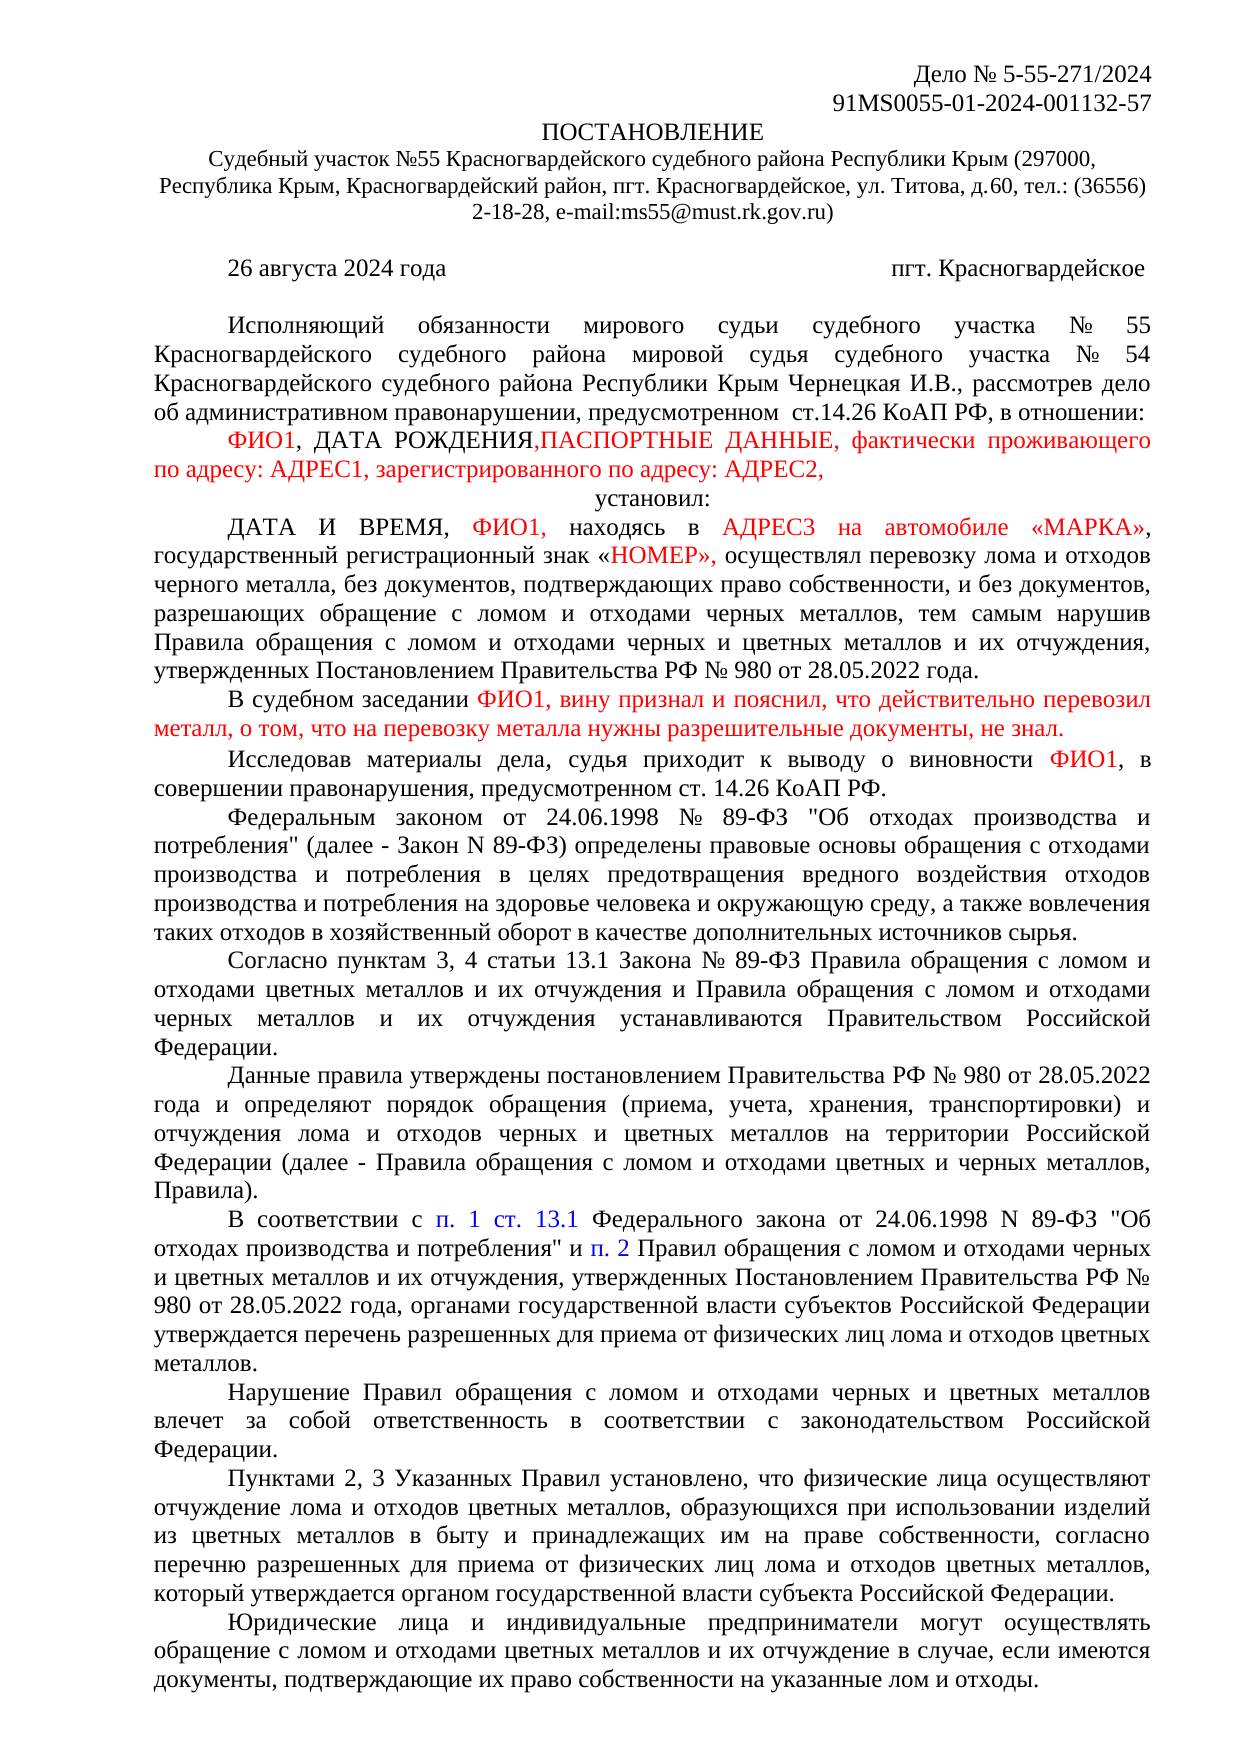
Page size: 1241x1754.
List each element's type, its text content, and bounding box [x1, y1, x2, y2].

text Судебный участок №55 Красногвардейского судебного района Республики Крым (297000, Республика Крым, Красногвардейский район, пгт. Красногвардейское, ул. Титова, д.60, тел.: (36556) 2-18-28, е-mail:ms55@must.rk.gov.ru) [153, 145, 1152, 224]
text Дело № 5-55-271/2024 [153, 59, 1152, 88]
text Исполняющий обязанности мирового судьи судебного участка № 55 Красногвардейского судебного района мировой судья судебного участка № 54 Красногвардейского судебного района Республики Крым Чернецкая И.В., рассмотрев дело об административном правонарушении, предусмотренном ст.14.26 КоАП РФ, в отношении: [153, 311, 1152, 426]
text ФИО1, ДАТА РОЖДЕНИЯ,ПАСПОРТНЫЕ ДАННЫЕ, фактически проживающего по адресу: АДРЕС1, зарегистрированного по адресу: АДРЕС2, [153, 426, 1152, 483]
text Нарушение Правил обращения с ломом и отходами черных и цветных металлов влечет за собой ответственность в соответствии с законодательством Российской Федерации. [153, 1377, 1152, 1463]
text Согласно пунктам 3, 4 статьи 13.1 Закона № 89-ФЗ Правила обращения с ломом и отходами цветных металлов и их отчуждения и Правила обращения с ломом и отходами черных металлов и их отчуждения устанавливаются Правительством Российской Федерации. [153, 946, 1152, 1061]
text Юридические лица и индивидуальные предприниматели могут осуществлять обращение с ломом и отходами цветных металлов и их отчуждение в случае, если имеются документы, подтверждающие их право собственности на указанные лом и отходы. [153, 1607, 1152, 1693]
text Пунктами 2, 3 Указанных Правил установлено, что физические лица осуществляют отчуждение лома и отходов цветных металлов, образующихся при использовании изделий из цветных металлов в быту и принадлежащих им на праве собственности, согласно перечню разрешенных для приема от физических лиц лома и отходов цветных металлов, который утверждается органом государственной власти субъекта Российской Федерации. [153, 1463, 1152, 1607]
text В соответствии с п. 1 ст. 13.1 Федерального закона от 24.06.1998 N 89-ФЗ "Об отходах производства и потребления" и п. 2 Правил обращения с ломом и отходами черных и цветных металлов и их отчуждения, утвержденных Постановлением Правительства РФ № 980 от 28.05.2022 года, органами государственной власти субъектов Российской Федерации утверждается перечень разрешенных для приема от физических лиц лома и отходов цветных металлов. [153, 1204, 1152, 1377]
text Данные правила утверждены постановлением Правительства РФ № 980 от 28.05.2022 года и определяют порядок обращения (приема, учета, хранения, транспортировки) и отчуждения лома и отходов черных и цветных металлов на территории Российской Федерации (далее - Правила обращения с ломом и отходами цветных и черных металлов, Правила). [153, 1061, 1152, 1204]
text Федеральным законом от 24.06.1998 № 89-ФЗ "Об отходах производства и потребления" (далее - Закон N 89-ФЗ) определены правовые основы обращения с отходами производства и потребления в целях предотвращения вредного воздействия отходов производства и потребления на здоровье человека и окружающую среду, а также вовлечения таких отходов в хозяйственный оборот в качестве дополнительных источников сырья. [153, 802, 1152, 946]
text 26 августа 2024 года пгт. Красногвардейское [153, 253, 1152, 282]
text ПОСТАНОВЛЕНИЕ [153, 117, 1152, 145]
text В судебном заседании ФИО1, вину признал и пояснил, что действительно перевозил металл, о том, что на перевозку металла нужны разрешительные документы, не знал. [153, 684, 1152, 742]
text Исследовав материалы дела, судья приходит к выводу о виновности ФИО1, в совершении правонарушения, предусмотренном ст. 14.26 КоАП РФ. [153, 742, 1152, 802]
text установил: [153, 483, 1152, 512]
text ДАТА И ВРЕМЯ, ФИО1, находясь в АДРЕС3 на автомобиле «МАРКА», государственный регистрационный знак «НОМЕР», осуществлял перевозку лома и отходов черного металла, без документов, подтверждающих право собственности, и без документов, разрешающих обращение с ломом и отходами черных металлов, тем самым нарушив Правила обращения с ломом и отходами черных и цветных металлов и их отчуждения, утвержденных Постановлением Правительства РФ № 980 от 28.05.2022 года. [153, 512, 1152, 684]
text 91MS0055-01-2024-001132-57 [153, 88, 1152, 117]
